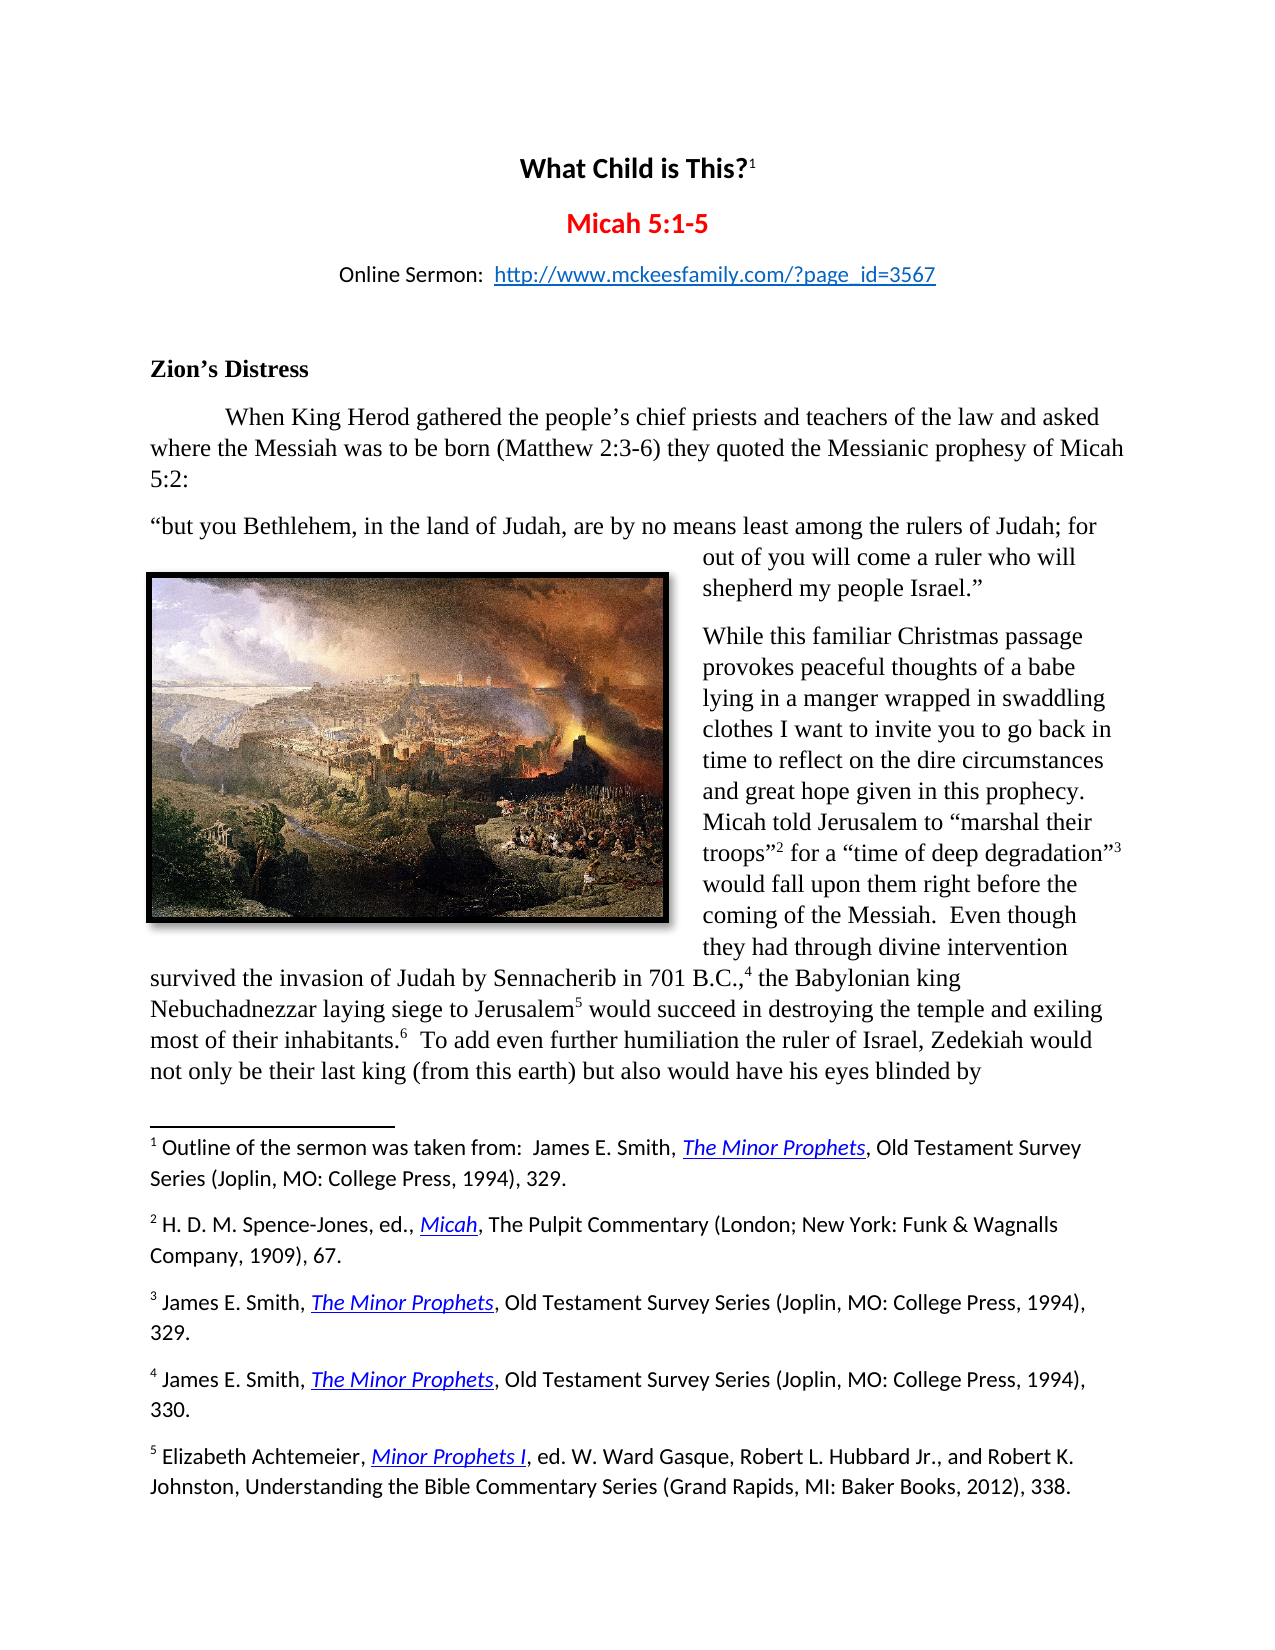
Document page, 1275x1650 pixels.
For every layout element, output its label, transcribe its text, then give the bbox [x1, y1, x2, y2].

text Micah 5:1-5 [150, 205, 1125, 241]
picture [152, 578, 663, 917]
text When King Herod gathered the people’s chief priests and teachers of the law and asked where the Messiah was to be born (Matthew 2:3-6) they quoted the Messianic prophesy of Micah 5:2: [150, 402, 1125, 492]
text Zion’s Distress [150, 354, 1125, 383]
text What Child is This? [150, 150, 1125, 186]
text Online Sermon: http://www.mckeesfamily.com/?page_id=3567 [150, 260, 1125, 288]
text “but you Bethlehem, in the land of Judah, are by no means least among the rulers of Judah; for out of you will come a ruler who will shepherd my people Israel.” [150, 511, 1125, 602]
